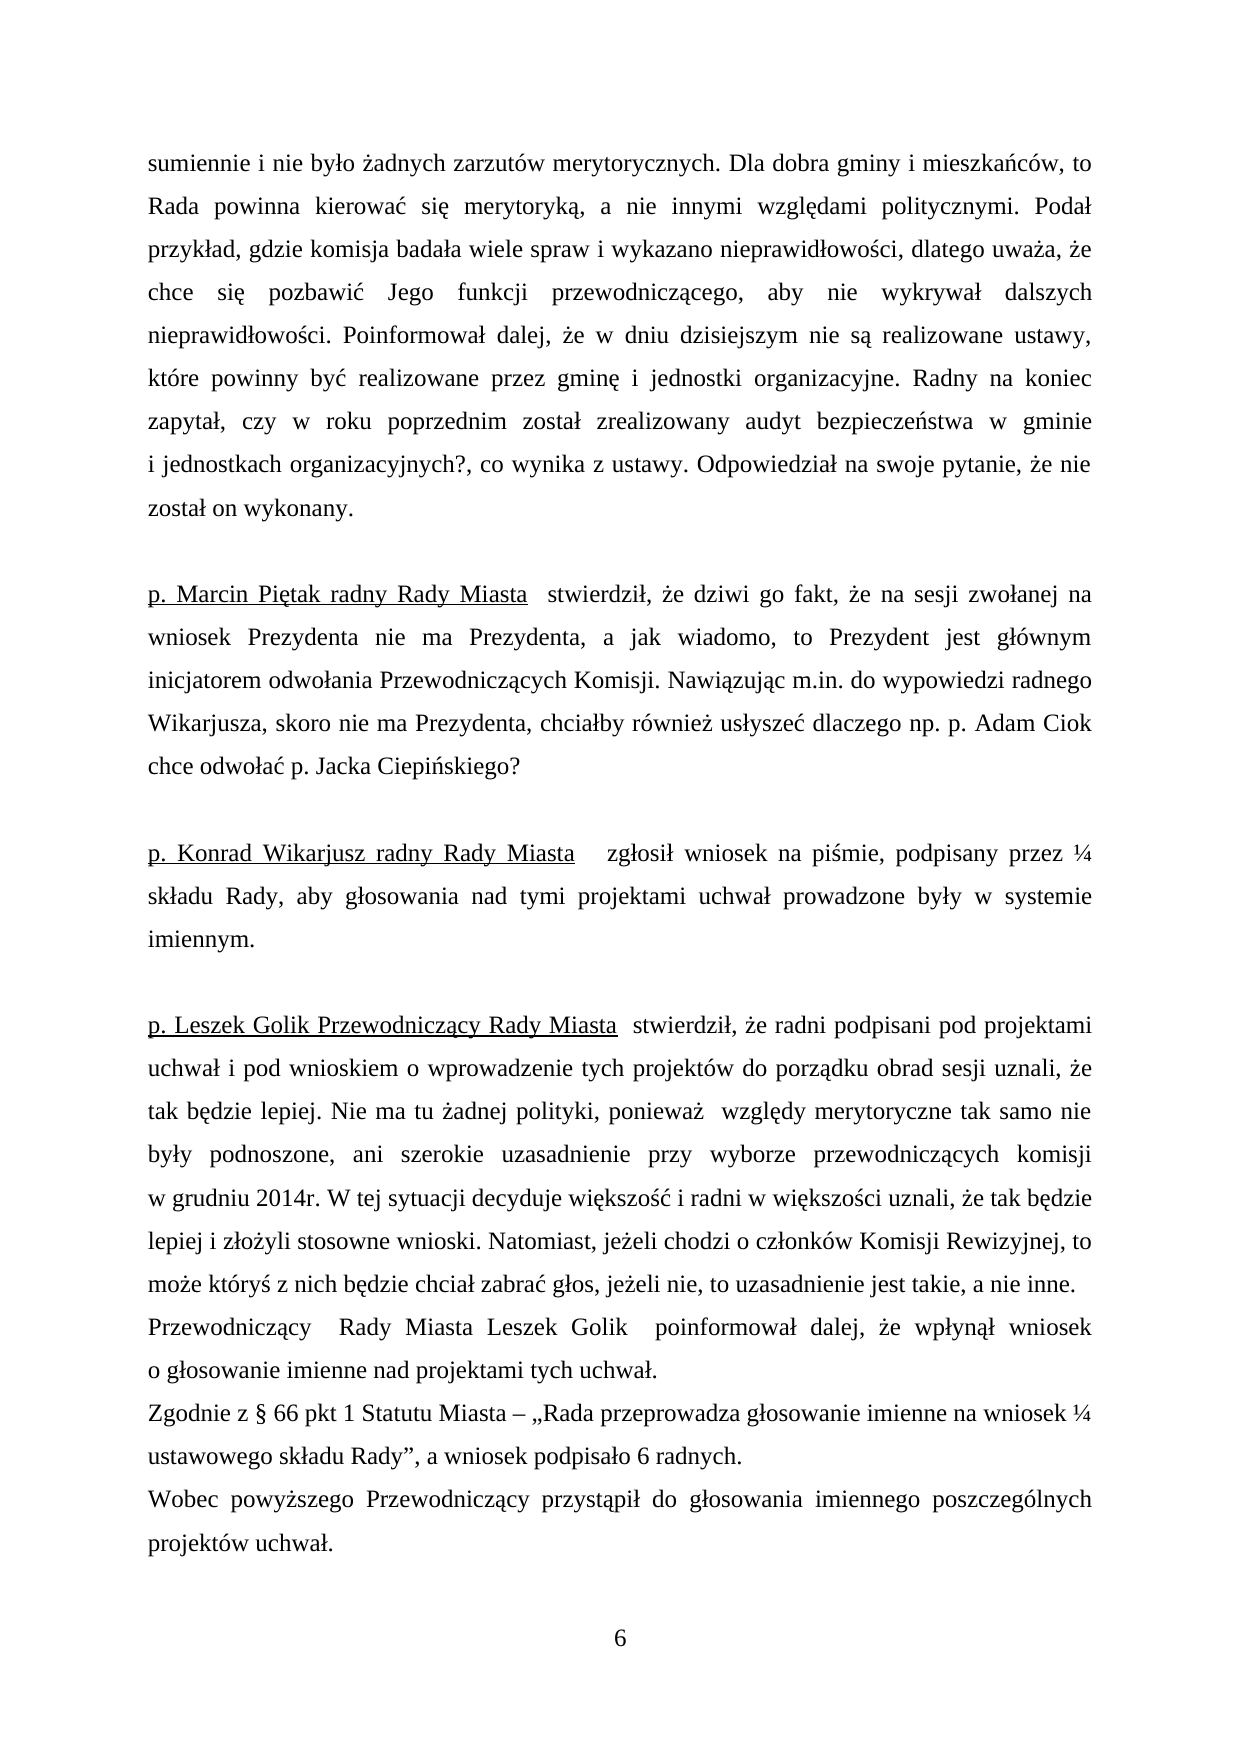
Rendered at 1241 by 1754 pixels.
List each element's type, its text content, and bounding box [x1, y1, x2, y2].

text Zgodnie z § 66 pkt 1 Statutu Miasta – „Rada przeprowadza głosowanie imienne na wniosek ¼ ustawowego składu Rady”, a wniosek podpisało 6 radnych. [148, 1398, 1093, 1470]
text Wobec powyższego Przewodniczący przystąpił do głosowania imiennego poszczególnych projektów uchwał. [148, 1484, 1093, 1556]
text p. Leszek Golik Przewodniczący Rady Miasta stwierdził, że radni podpisani pod projektami uchwał i pod wnioskiem o wprowadzenie tych projektów do porządku obrad sesji uznali, że tak będzie lepiej. Nie ma tu żadnej polityki, ponieważ względy merytoryczne tak samo nie były podnoszone, ani szerokie uzasadnienie przy wyborze przewodniczących komisji w grudniu 2014r. W tej sytuacji decyduje większość i radni w większości uznali, że tak będzie lepiej i złożyli stosowne wnioski. Natomiast, jeżeli chodzi o członków Komisji Rewizyjnej, to może któryś z nich będzie chciał zabrać głos, jeżeli nie, to uzasadnienie jest takie, a nie inne. [148, 1010, 1093, 1298]
text Przewodniczący Rady Miasta Leszek Golik poinformował dalej, że wpłynął wniosek o głosowanie imienne nad projektami tych uchwał. [148, 1312, 1093, 1384]
text p. Marcin Piętak radny Rady Miasta stwierdził, że dziwi go fakt, że na sesji zwołanej na wniosek Prezydenta nie ma Prezydenta, a jak wiadomo, to Prezydent jest głównym inicjatorem odwołania Przewodniczących Komisji. Nawiązując m.in. do wypowiedzi radnego Wikarjusza, skoro nie ma Prezydenta, chciałby również usłyszeć dlaczego np. p. Adam Ciok chce odwołać p. Jacka Ciepińskiego? [148, 579, 1093, 780]
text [148, 148, 1093, 521]
text p. Konrad Wikarjusz radny Rady Miasta zgłosił wniosek na piśmie, podpisany przez ¼ składu Rady, aby głosowania nad tymi projektami uchwał prowadzone były w systemie imiennym. [148, 838, 1093, 953]
